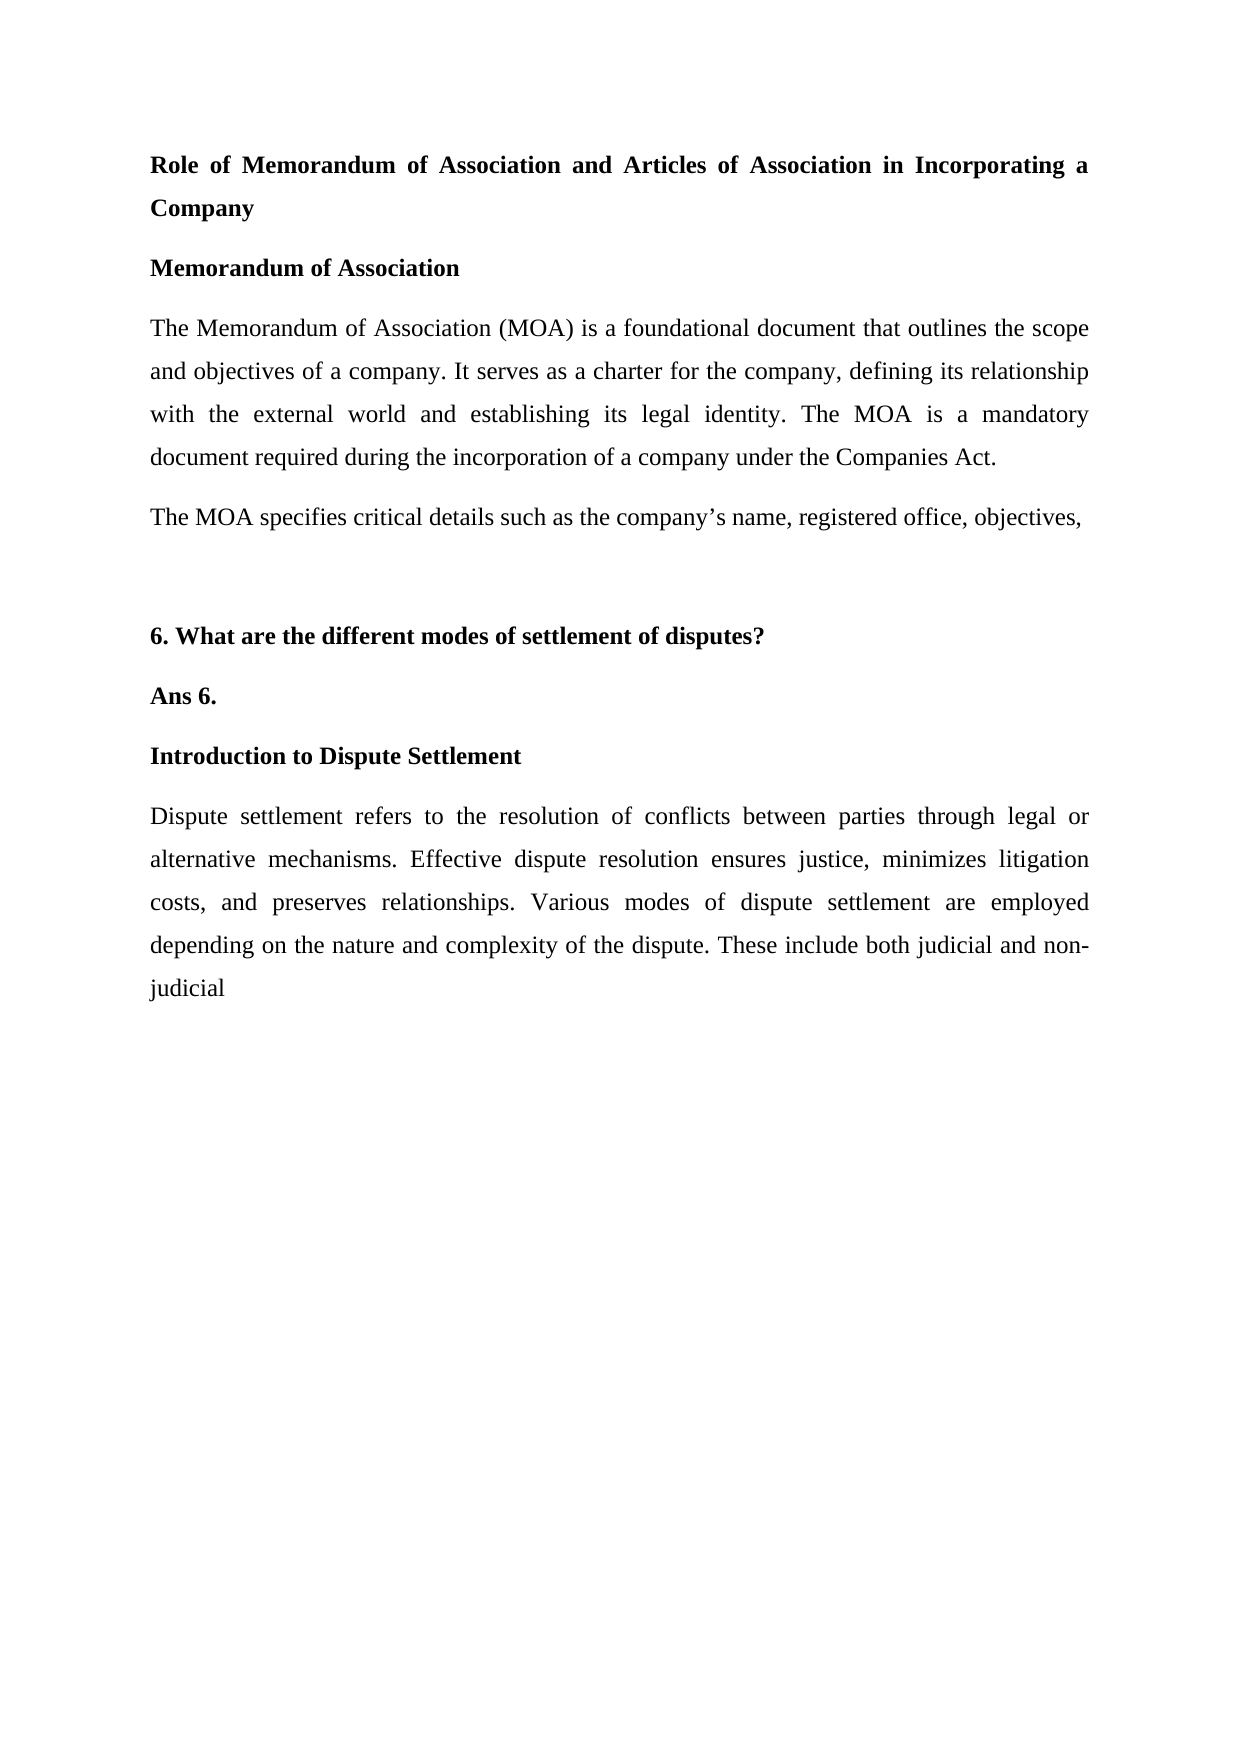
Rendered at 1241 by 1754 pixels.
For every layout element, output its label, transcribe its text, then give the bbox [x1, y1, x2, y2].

text Introduction to Dispute Settlement [150, 741, 1090, 770]
text Role of Memorandum of Association and Articles of Association in Incorporating a Company [150, 150, 1090, 222]
text Memorandum of Association [150, 253, 1090, 282]
text 6. What are the different modes of settlement of disputes? [150, 621, 1090, 650]
text The MOA specifies critical details such as the company’s name, registered office, objectives, [150, 502, 1090, 531]
text Dispute settlement refers to the resolution of conflicts between parties through legal or alternative mechanisms. Effective dispute resolution ensures justice, minimizes litigation costs, and preserves relationships. Various modes of dispute settlement are employed depending on the nature and complexity of the dispute. These include both judicial and non-judicial [150, 801, 1090, 1002]
text The Memorandum of Association (MOA) is a foundational document that outlines the scope and objectives of a company. It serves as a charter for the company, defining its relationship with the external world and establishing its legal identity. The MOA is a mandatory document required during the incorporation of a company under the Companies Act. [150, 313, 1090, 471]
text Ans 6. [150, 681, 1090, 710]
